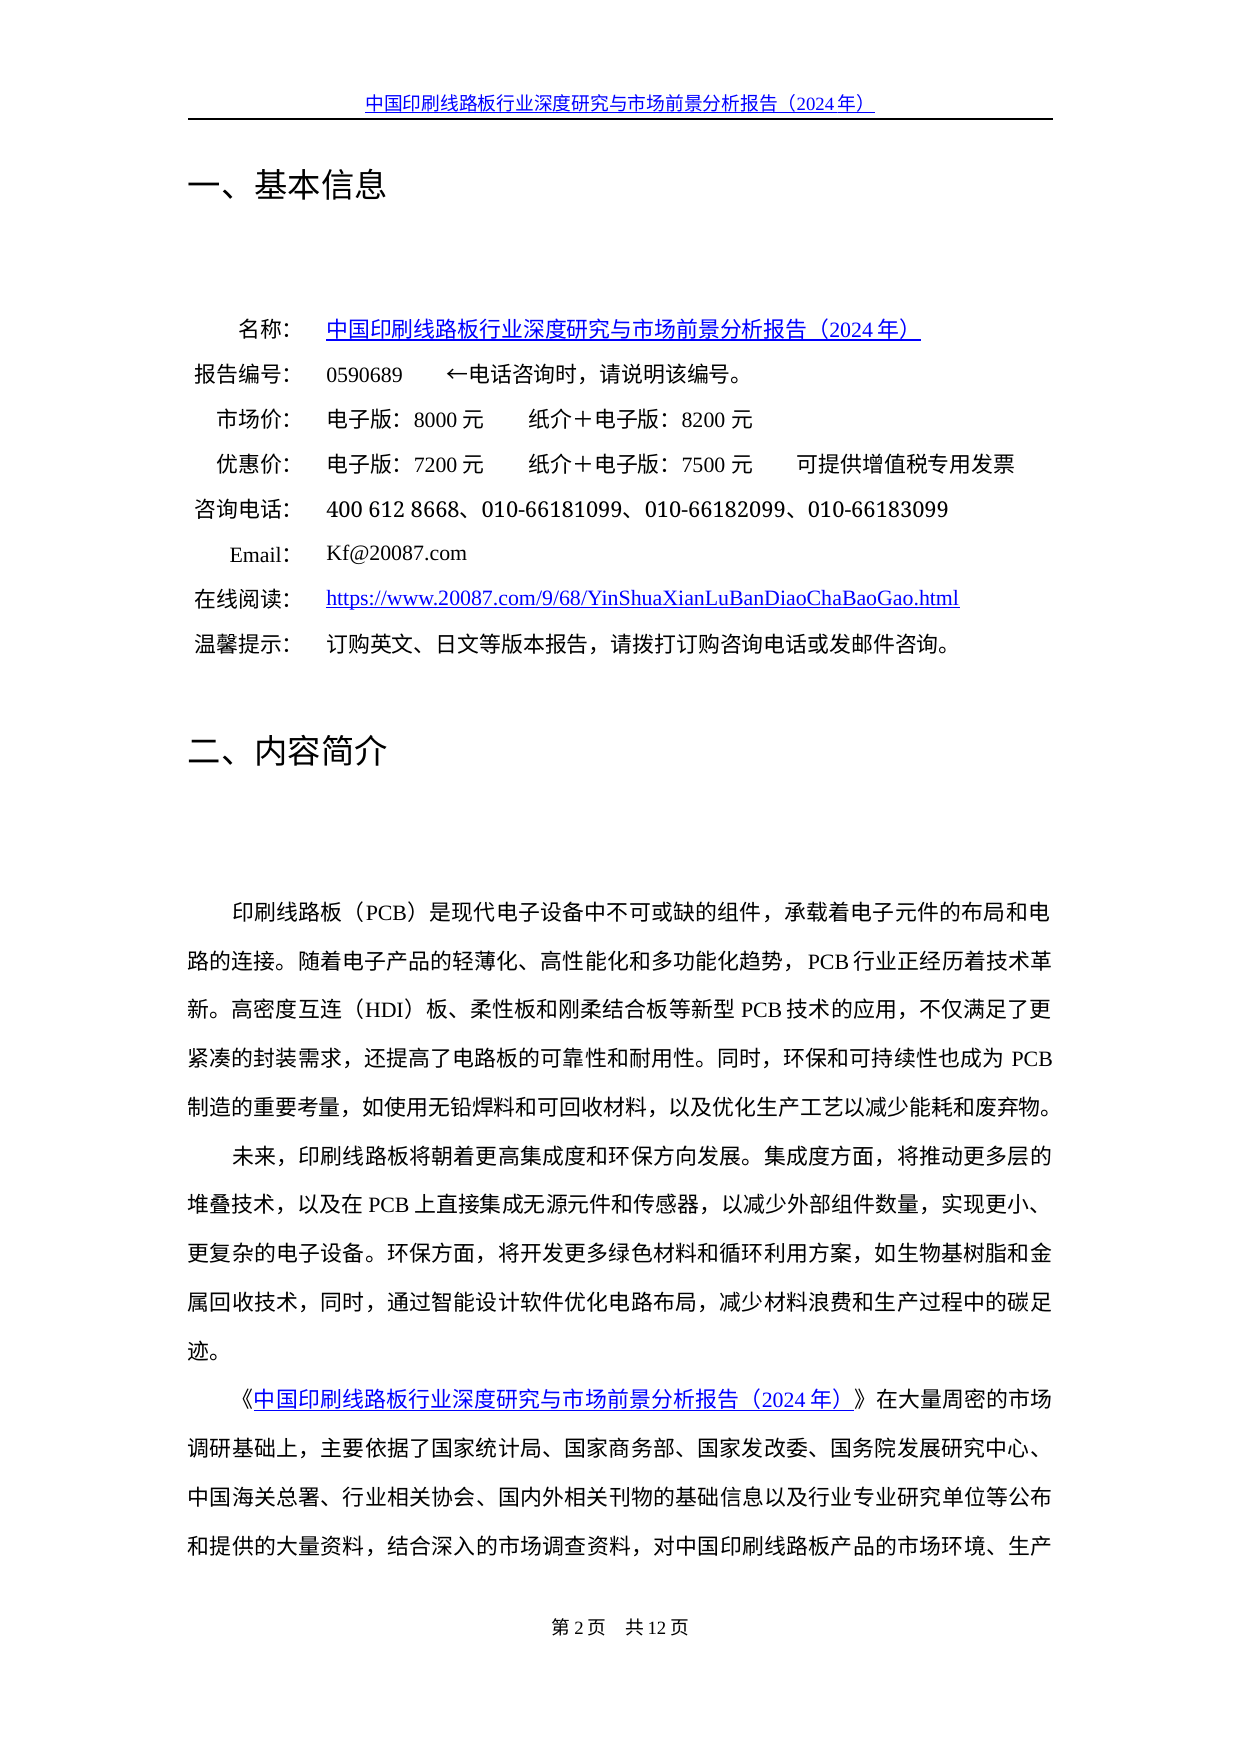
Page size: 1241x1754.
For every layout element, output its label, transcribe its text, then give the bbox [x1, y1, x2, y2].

table_cell 订购英文、日文等版本报告，请拨打订购咨询电话或发邮件咨询。 [315, 627, 1073, 672]
table_cell Kf@20087.com [315, 537, 1073, 582]
table_cell 市场价： [167, 402, 315, 447]
table_cell 0590689 ←电话咨询时，请说明该编号。 [315, 357, 1073, 402]
table_cell 温馨提示： [167, 627, 315, 672]
title 二、内容简介 [187, 717, 1053, 782]
table_cell 电子版：7200 元 纸介＋电子版：7500 元 可提供增值税专用发票 [315, 447, 1073, 492]
table_cell 优惠价： [167, 447, 315, 492]
table_cell 在线阅读： [167, 582, 315, 627]
title 一、基本信息 [187, 150, 1053, 215]
table_cell 电子版：8000 元 纸介＋电子版：8200 元 [315, 402, 1073, 447]
table_cell 咨询电话： [167, 492, 315, 537]
table_cell [315, 582, 1073, 627]
table_cell 报告编号： [167, 357, 315, 402]
table_cell 400 612 8668、010-66181099、010-66182099、010-66183099 [315, 492, 1073, 537]
table_header 名称： [167, 312, 315, 357]
table_cell Email： [167, 537, 315, 582]
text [187, 894, 1053, 1561]
table_header 中国印刷线路板行业深度研究与市场前景分析报告（2024年） [315, 312, 1073, 357]
